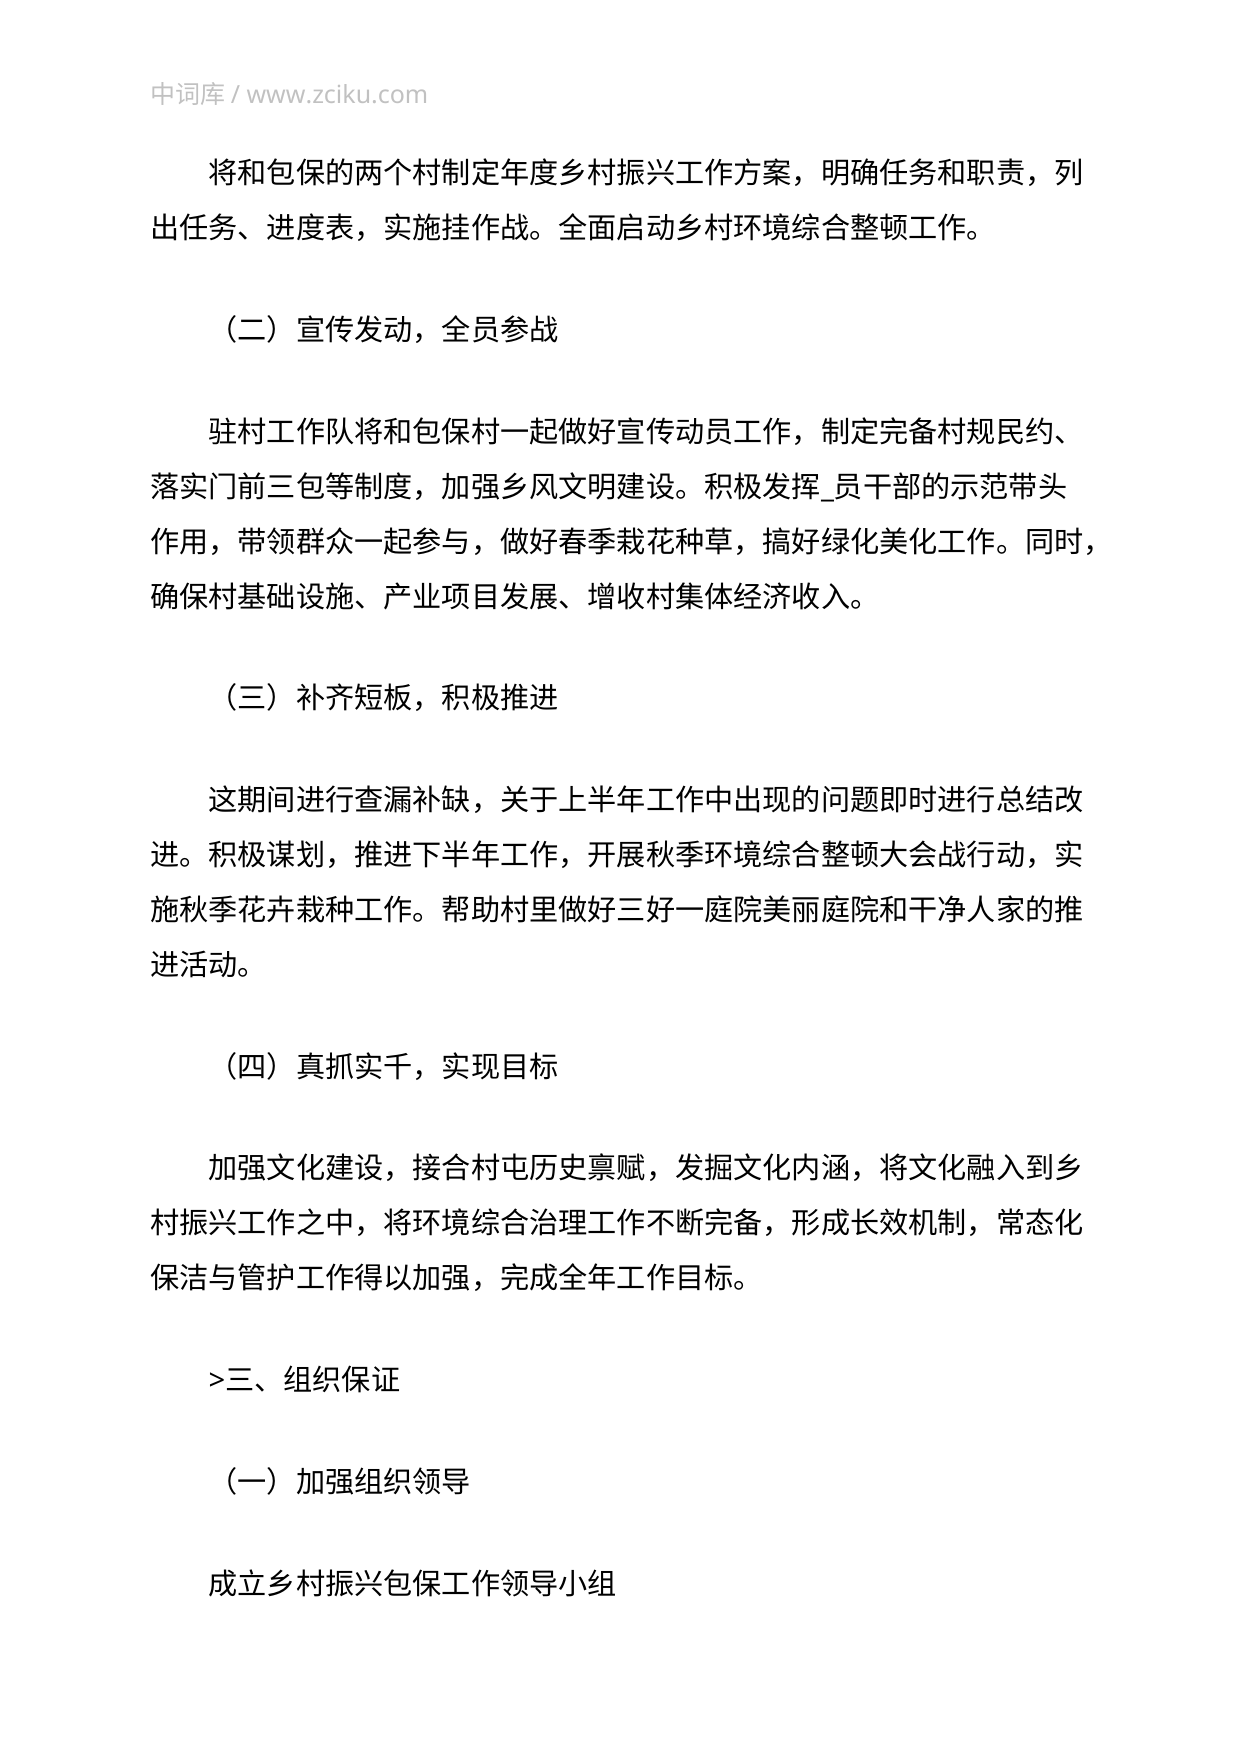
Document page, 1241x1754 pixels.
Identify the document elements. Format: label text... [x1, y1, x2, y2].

text （三）补齐短板，积极推进 [150, 675, 1090, 717]
text >三、组织保证 [150, 1357, 1090, 1399]
text 驻村工作队将和包保村一起做好宣传动员工作，制定完备村规民约、落实门前三包等制度，加强乡风文明建设。积极发挥_员干部的示范带头作用，带领群众一起参与，做好春季栽花种草，搞好绿化美化工作。同时，确保村基础设施、产业项目发展、增收村集体经济收入。 [150, 408, 1090, 616]
text （四）真抓实千，实现目标 [150, 1043, 1090, 1086]
text 将和包保的两个村制定年度乡村振兴工作方案，明确任务和职责，列出任务、进度表，实施挂作战。全面启动乡村环境综合整顿工作。 [150, 150, 1090, 247]
text 成立乡村振兴包保工作领导小组 [150, 1560, 1090, 1603]
text 加强文化建设，接合村屯历史禀赋，发掘文化内涵，将文化融入到乡村振兴工作之中，将环境综合治理工作不断完备，形成长效机制，常态化保洁与管护工作得以加强，完成全年工作目标。 [150, 1145, 1090, 1297]
text 这期间进行查漏补缺，关于上半年工作中出现的问题即时进行总结改进。积极谋划，推进下半年工作，开展秋季环境综合整顿大会战行动，实施秋季花卉栽种工作。帮助村里做好三好一庭院美丽庭院和干净人家的推进活动。 [150, 777, 1090, 984]
text （二）宣传发动，全员参战 [150, 307, 1090, 349]
text （一）加强组织领导 [150, 1458, 1090, 1501]
